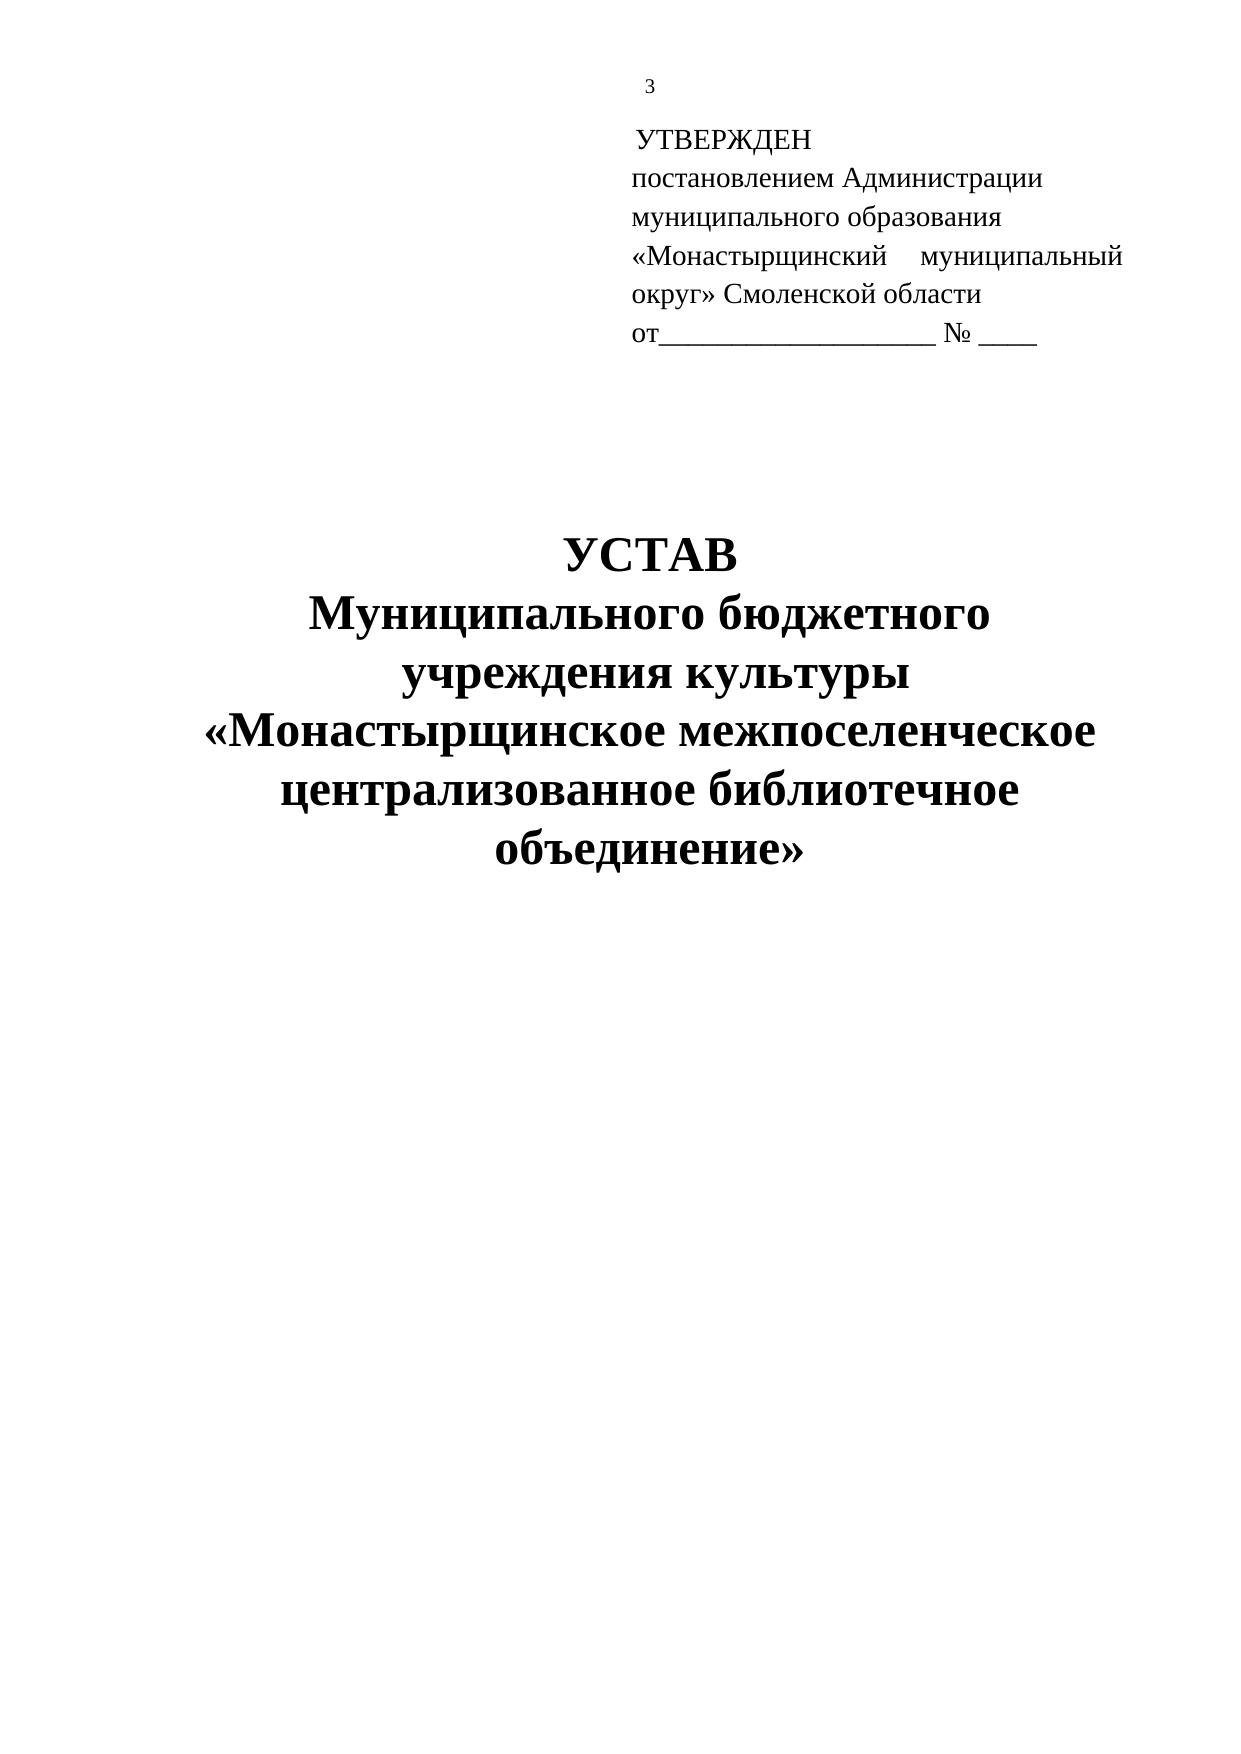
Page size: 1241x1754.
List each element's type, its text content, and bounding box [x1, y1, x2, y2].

text УСТАВ [118, 524, 1181, 583]
text УТВЕРЖДЕН [118, 122, 1181, 156]
text Муниципального бюджетного [118, 583, 1181, 642]
text «Монастырщинское межпоселенческое централизованное библиотечное объединение» [118, 700, 1181, 876]
table_header постановлением Администрации муниципального образования «Монастырщинский муниципальный округ» Смоленской области от___________________ № ____ [620, 161, 1134, 352]
text учреждения культуры [118, 642, 1181, 700]
